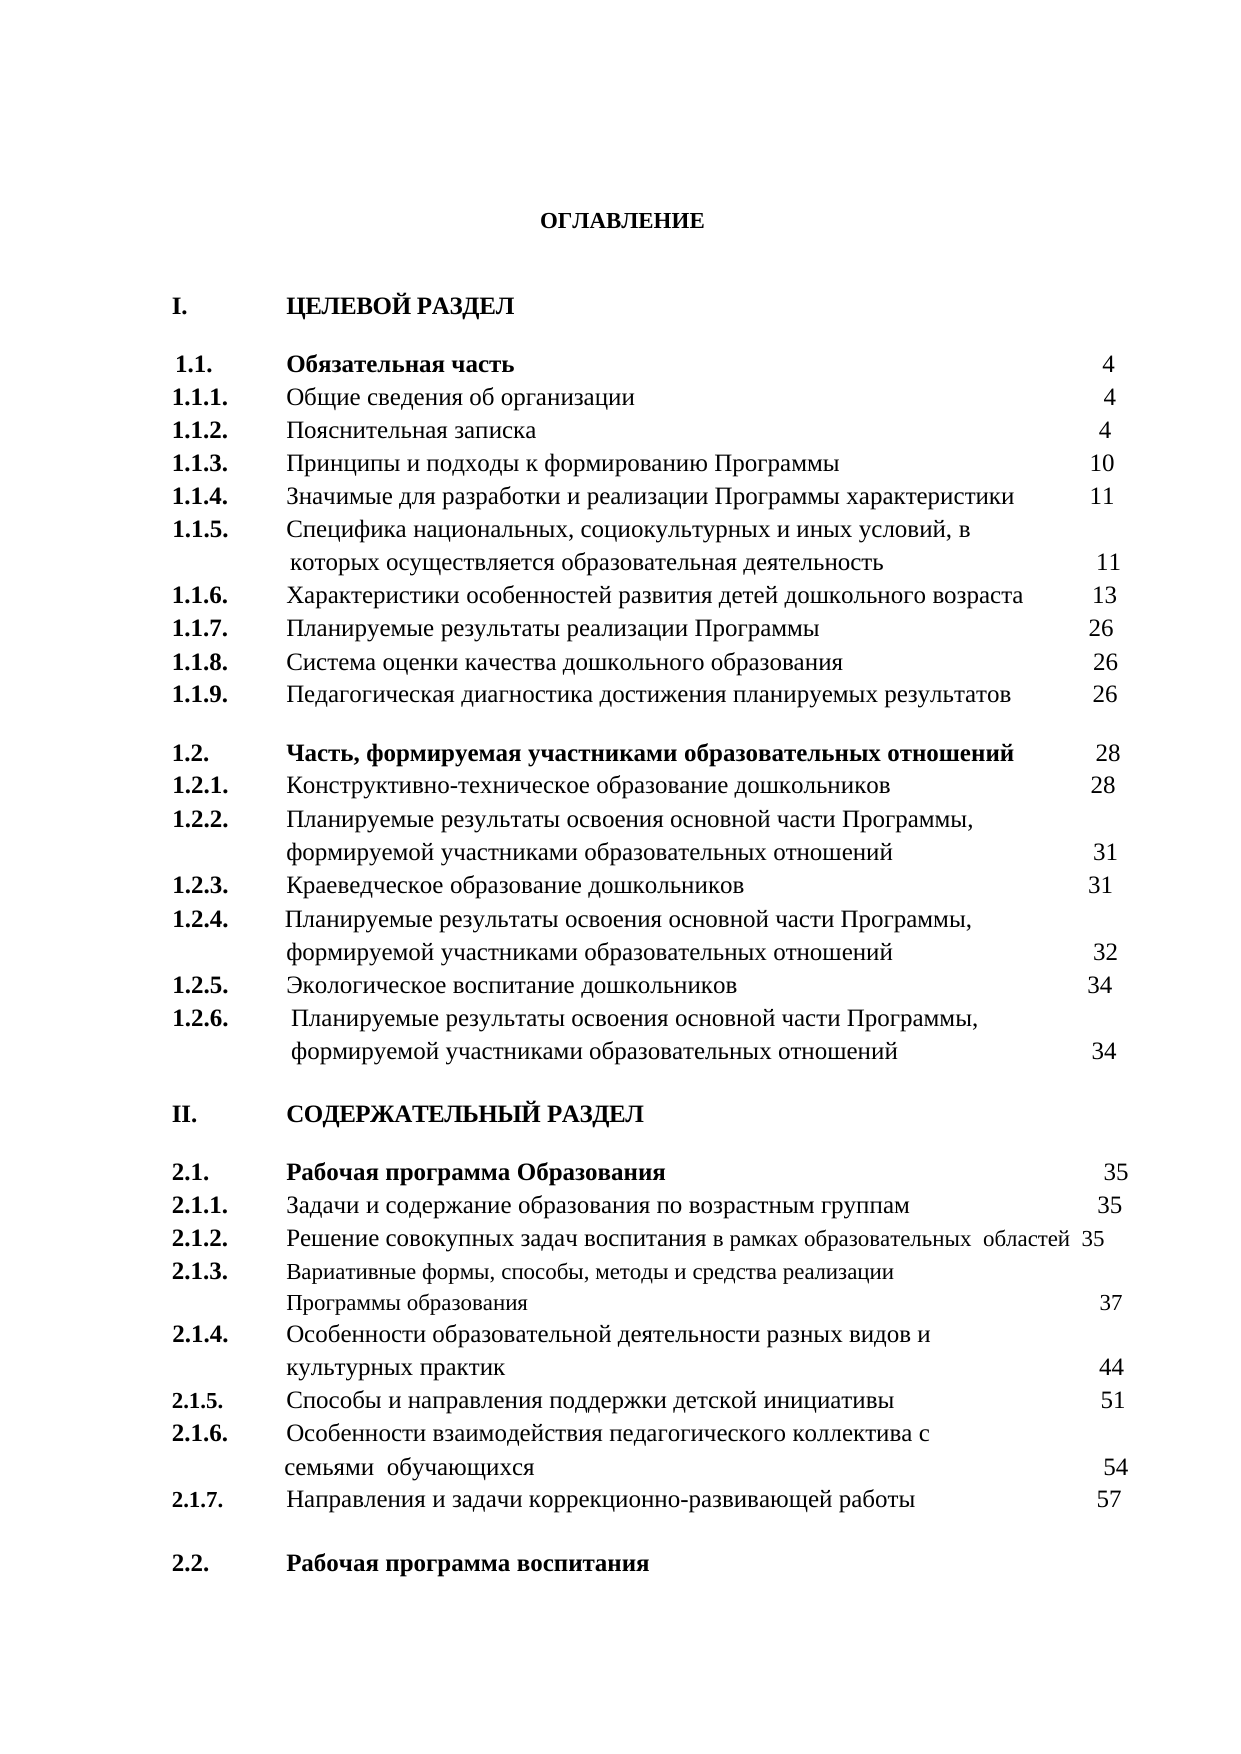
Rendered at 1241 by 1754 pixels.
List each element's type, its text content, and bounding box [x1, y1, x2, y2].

list Особенности образовательной деятельности разных видов и [172, 1319, 1132, 1348]
text 1.2.5. Экологическое воспитание дошкольников 34 [57, 970, 1132, 999]
list Задачи и содержание образования по возрастным группам 35 [172, 1190, 1132, 1219]
list Программы образования 37 [286, 1289, 1132, 1316]
list Вариативные формы, способы, методы и средства реализации [172, 1256, 1132, 1285]
text ОГЛАВЛЕНИЕ [112, 207, 1132, 234]
list Принципы и подходы к формированию Программы 10 [172, 448, 1132, 477]
list ЦЕЛЕВОЙ РАЗДЕЛ [172, 291, 1132, 320]
text формируемой участниками образовательных отношений 31 [172, 837, 1132, 865]
list Планируемые результаты реализации Программы 26 [172, 613, 1132, 642]
list Пояснительная записка 4 [172, 415, 1132, 444]
list Планируемые результаты освоения основной части Программы, [172, 804, 1132, 832]
text 2.1.7. Направления и задачи коррекционно-развивающей работы 57 [172, 1484, 1132, 1513]
text формируемой участниками образовательных отношений 32 [172, 937, 1132, 966]
text семьями обучающихся 54 [172, 1452, 1132, 1480]
text формируемой участниками образовательных отношений 34 [172, 1036, 1132, 1065]
list Специфика национальных, социокультурных и иных условий, в [172, 514, 1132, 543]
list Система оценки качества дошкольного образования 26 [172, 647, 1132, 675]
list СОДЕРЖАТЕЛЬНЫЙ РАЗДЕЛ [172, 1099, 1132, 1128]
list Конструктивно-техническое образование дошкольников 28 [172, 771, 1132, 799]
list Педагогическая диагностика достижения планируемых результатов 26 [172, 679, 1132, 708]
list Часть, формируемая участниками образовательных отношений 28 [172, 738, 1132, 766]
list Общие сведения об организации 4 [172, 382, 1132, 411]
text 2.1.5. Способы и направления поддержки детской инициативы 51 [172, 1386, 1132, 1414]
text культурных практик 44 [172, 1352, 1132, 1381]
text 1.1. Обязательная часть 4 [112, 349, 1132, 378]
list Характеристики особенностей развития детей дошкольного возраста 13 [172, 581, 1132, 609]
text 2.1.6. Особенности взаимодействия педагогического коллектива с [172, 1418, 1132, 1447]
text 1.2.4. Планируемые результаты освоения основной части Программы, [57, 904, 1132, 932]
list Рабочая программа Образования 35 [172, 1157, 1132, 1186]
text 1.2.3. Краеведческое образование дошкольников 31 [57, 870, 1132, 899]
list Решение совокупных задач воспитания в рамках образовательных областей 35 [172, 1223, 1132, 1252]
list Рабочая программа воспитания [172, 1548, 1132, 1577]
text 1.2.6. Планируемые результаты освоения основной части Программы, [172, 1003, 1132, 1032]
text которых осуществляется образовательная деятельность 11 [290, 547, 1132, 576]
list Значимые для разработки и реализации Программы характеристики 11 [172, 481, 1132, 510]
